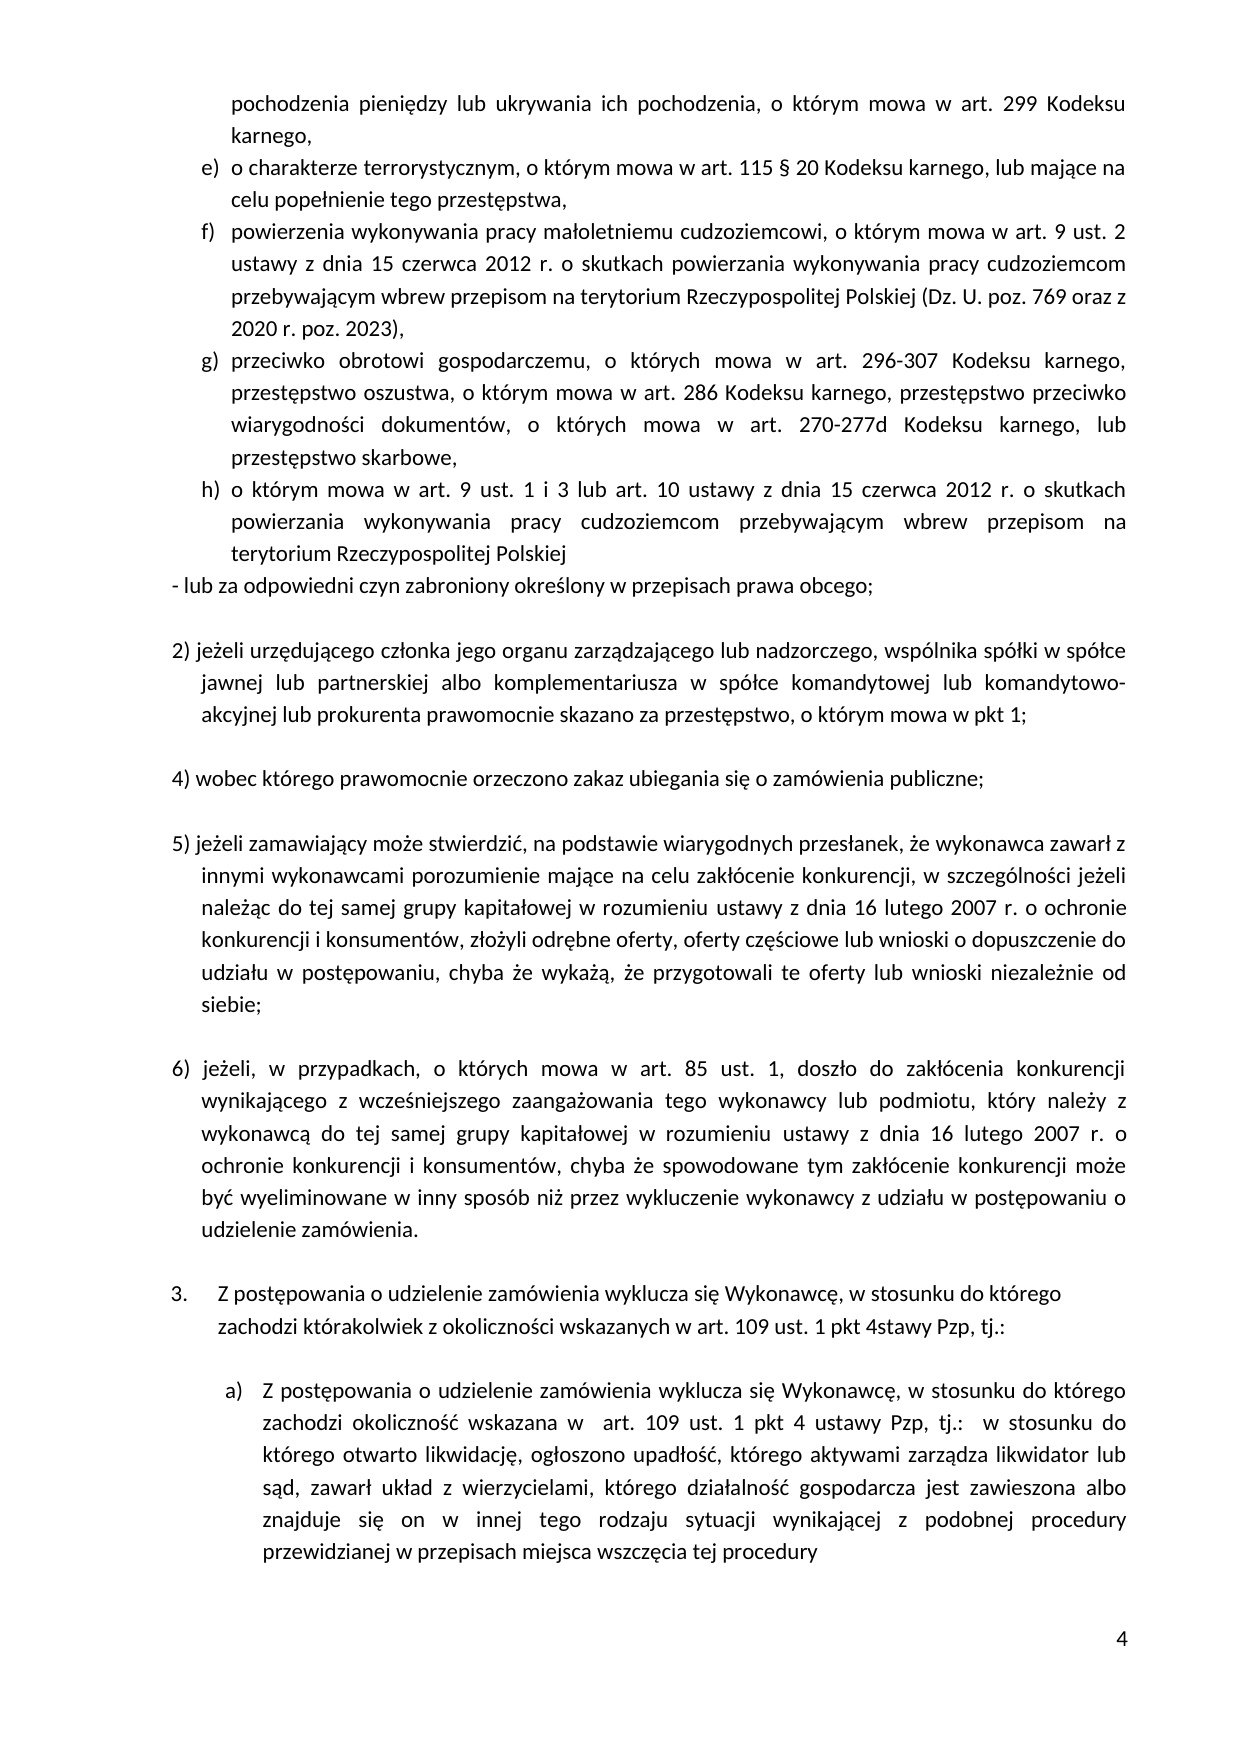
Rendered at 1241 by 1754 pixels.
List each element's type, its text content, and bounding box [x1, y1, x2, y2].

text g) przeciwko obrotowi gospodarczemu, o których mowa w art. 296-307 Kodeksu karnego, przestępstwo oszustwa, o którym mowa w art. 286 Kodeksu karnego, przestępstwo przeciwko wiarygodności dokumentów, o których mowa w art. 270-277d Kodeksu karnego, lub przestępstwo skarbowe, [201, 346, 1128, 471]
text f) powierzenia wykonywania pracy małoletniemu cudzoziemcowi, o którym mowa w art. 9 ust. 2 ustawy z dnia 15 czerwca 2012 r. o skutkach powierzania wykonywania pracy cudzoziemcom przebywającym wbrew przepisom na terytorium Rzeczypospolitej Polskiej (Dz. U. poz. 769 oraz z 2020 r. poz. 2023), [201, 217, 1128, 342]
text h) o którym mowa w art. 9 ust. 1 i 3 lub art. 10 ustawy z dnia 15 czerwca 2012 r. o skutkach powierzania wykonywania pracy cudzoziemcom przebywającym wbrew przepisom na terytorium Rzeczypospolitej Polskiej [201, 475, 1128, 567]
text 6) jeżeli, w przypadkach, o których mowa w art. 85 ust. 1, doszło do zakłócenia konkurencji wynikającego z wcześniejszego zaangażowania tego wykonawcy lub podmiotu, który należy z wykonawcą do tej samej grupy kapitałowej w rozumieniu ustawy z dnia 16 lutego 2007 r. o ochronie konkurencji i konsumentów, chyba że spowodowane tym zakłócenie konkurencji może być wyeliminowane w inny sposób niż przez wykluczenie wykonawcy z udziału w postępowaniu o udzielenie zamówienia. [172, 1054, 1128, 1243]
list Z postępowania o udzielenie zamówienia wyklucza się Wykonawcę, w stosunku do którego zachodzi okoliczność wskazana w art. 109 ust. 1 pkt 4 ustawy Pzp, tj.: w stosunku do którego otwarto likwidację, ogłoszono upadłość, którego aktywami zarządza likwidator lub sąd, zawarł układ z wierzycielami, którego działalność gospodarcza jest zawieszona albo znajduje się on w innej tego rodzaju sytuacji wynikającej z podobnej procedury przewidzianej w przepisach miejsca wszczęcia tej procedury [225, 1376, 1128, 1565]
text - lub za odpowiedni czyn zabroniony określony w przepisach prawa obcego; [172, 571, 1128, 599]
text 5) jeżeli zamawiający może stwierdzić, na podstawie wiarygodnych przesłanek, że wykonawca zawarł z innymi wykonawcami porozumienie mające na celu zakłócenie konkurencji, w szczególności jeżeli należąc do tej samej grupy kapitałowej w rozumieniu ustawy z dnia 16 lutego 2007 r. o ochronie konkurencji i konsumentów, złożyli odrębne oferty, oferty częściowe lub wnioski o dopuszczenie do udziału w postępowaniu, chyba że wykażą, że przygotowali te oferty lub wnioski niezależnie od siebie; [172, 829, 1128, 1018]
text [201, 89, 1128, 149]
text e) o charakterze terrorystycznym, o którym mowa w art. 115 § 20 Kodeksu karnego, lub mające na celu popełnienie tego przestępstwa, [201, 153, 1128, 213]
text 2) jeżeli urzędującego członka jego organu zarządzającego lub nadzorczego, wspólnika spółki w spółce jawnej lub partnerskiej albo komplementariusza w spółce komandytowej lub komandytowo-akcyjnej lub prokurenta prawomocnie skazano za przestępstwo, o którym mowa w pkt 1; [172, 636, 1128, 728]
list Z postępowania o udzielenie zamówienia wyklucza się Wykonawcę, w stosunku do którego zachodzi którakolwiek z okoliczności wskazanych w art. 109 ust. 1 pkt 4stawy Pzp, tj.: [170, 1279, 1128, 1340]
text 4) wobec którego prawomocnie orzeczono zakaz ubiegania się o zamówienia publiczne; [172, 764, 1128, 793]
